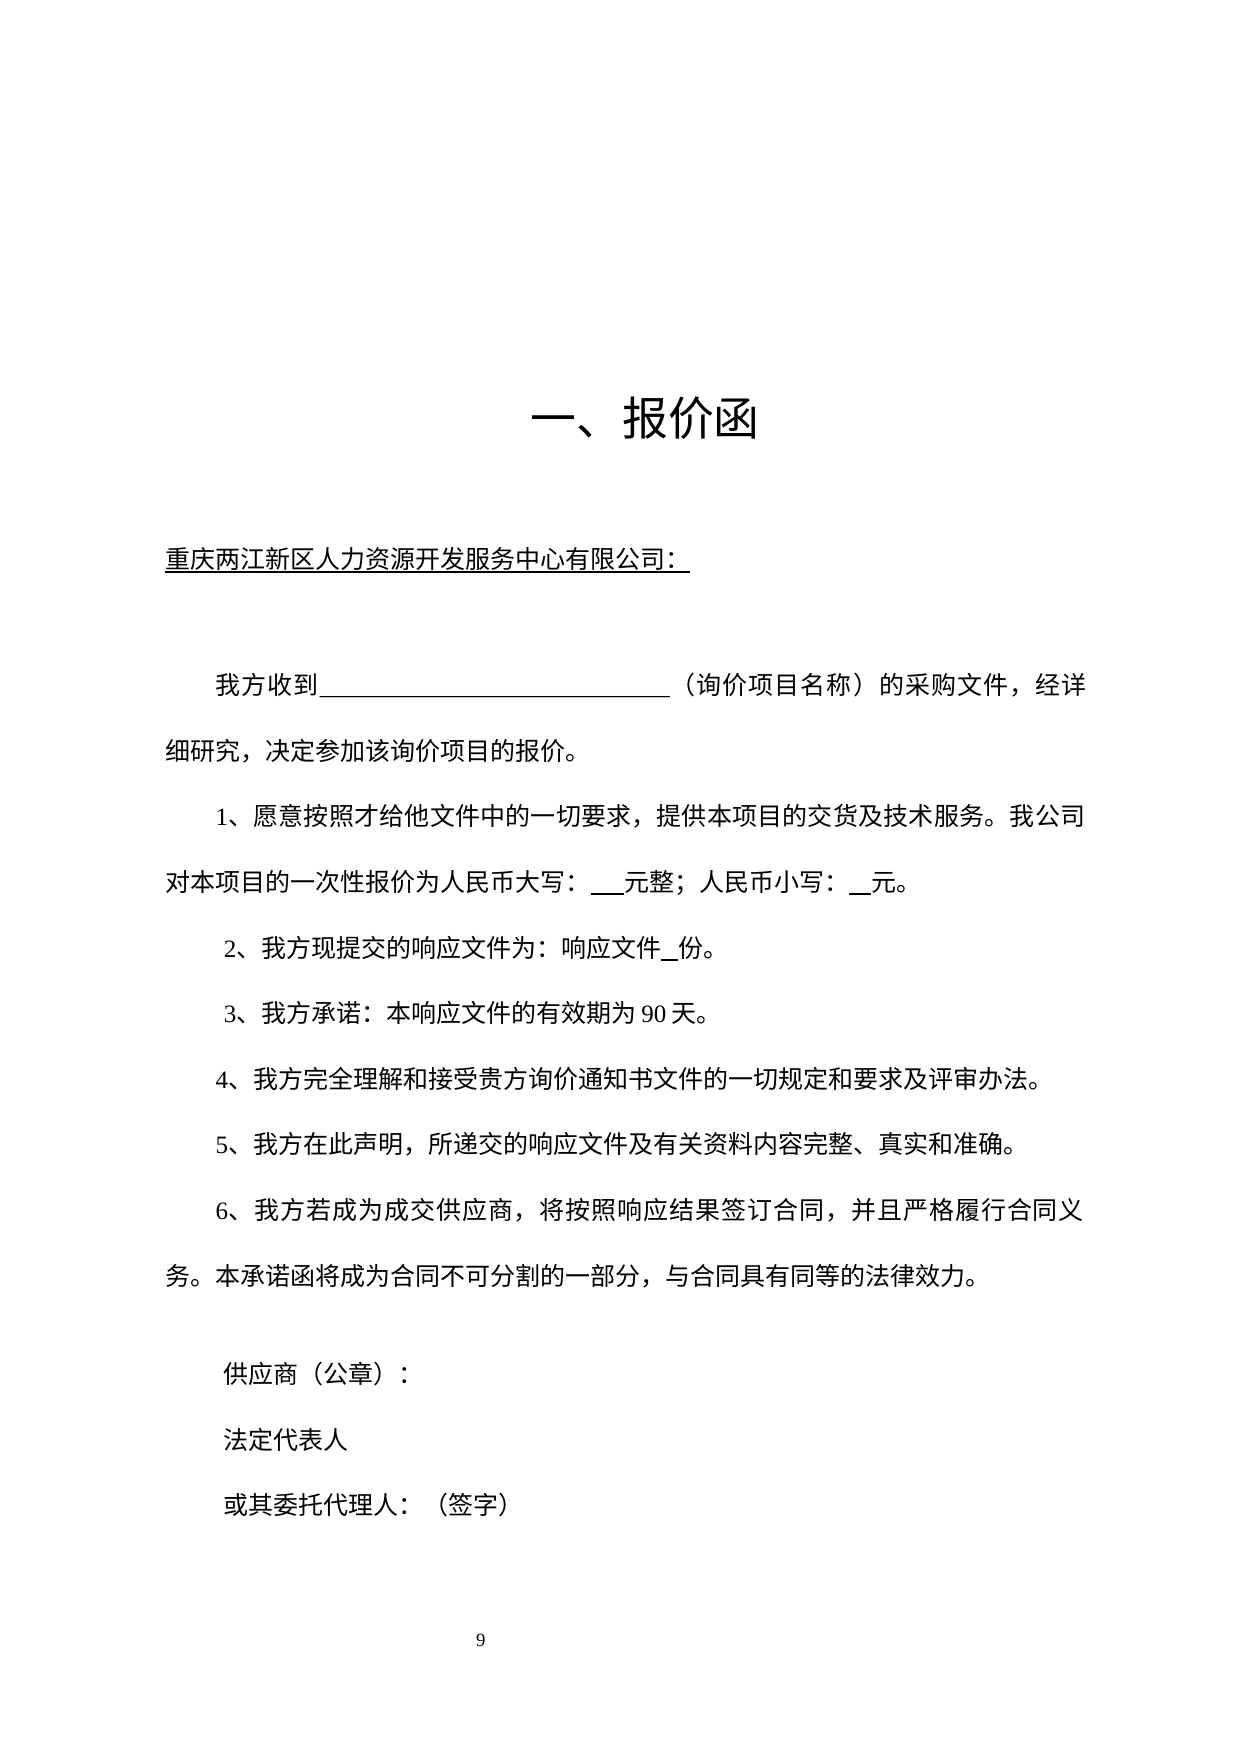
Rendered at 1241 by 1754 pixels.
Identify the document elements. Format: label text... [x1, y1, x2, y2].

text 4、我方完全理解和接受贵方询价通知书文件的一切规定和要求及评审办法。 [165, 1044, 1087, 1110]
text 法定代表人 [165, 1406, 1065, 1471]
text 3、我方承诺：本响应文件的有效期为90天。 [224, 979, 1087, 1044]
subtitle 重庆两江新区人力资源开发服务中心有限公司： [165, 525, 1087, 591]
text 5、我方在此声明，所递交的响应文件及有关资料内容完整、真实和准确。 [165, 1110, 1087, 1176]
text 我方收到____________________________（询价项目名称）的采购文件，经详细研究，决定参加该询价项目的报价。 [165, 651, 1087, 782]
text 供应商（公章）： [224, 1340, 1087, 1406]
text 6、我方若成为成交供应商，将按照响应结果签订合同，并且严格履行合同义务。本承诺函将成为合同不可分割的一部分，与合同具有同等的法律效力。 [165, 1176, 1087, 1307]
subtitle 一、报价函 [165, 367, 1087, 465]
text 2、我方现提交的响应文件为：响应文件 份。 [224, 913, 1087, 979]
text 或其委托代理人：（签字） [165, 1471, 1065, 1537]
text 1、愿意按照才给他文件中的一切要求，提供本项目的交货及技术服务。我公司对本项目的一次性报价为人民币大写： 元整；人民币小写： 元。 [165, 782, 1087, 913]
